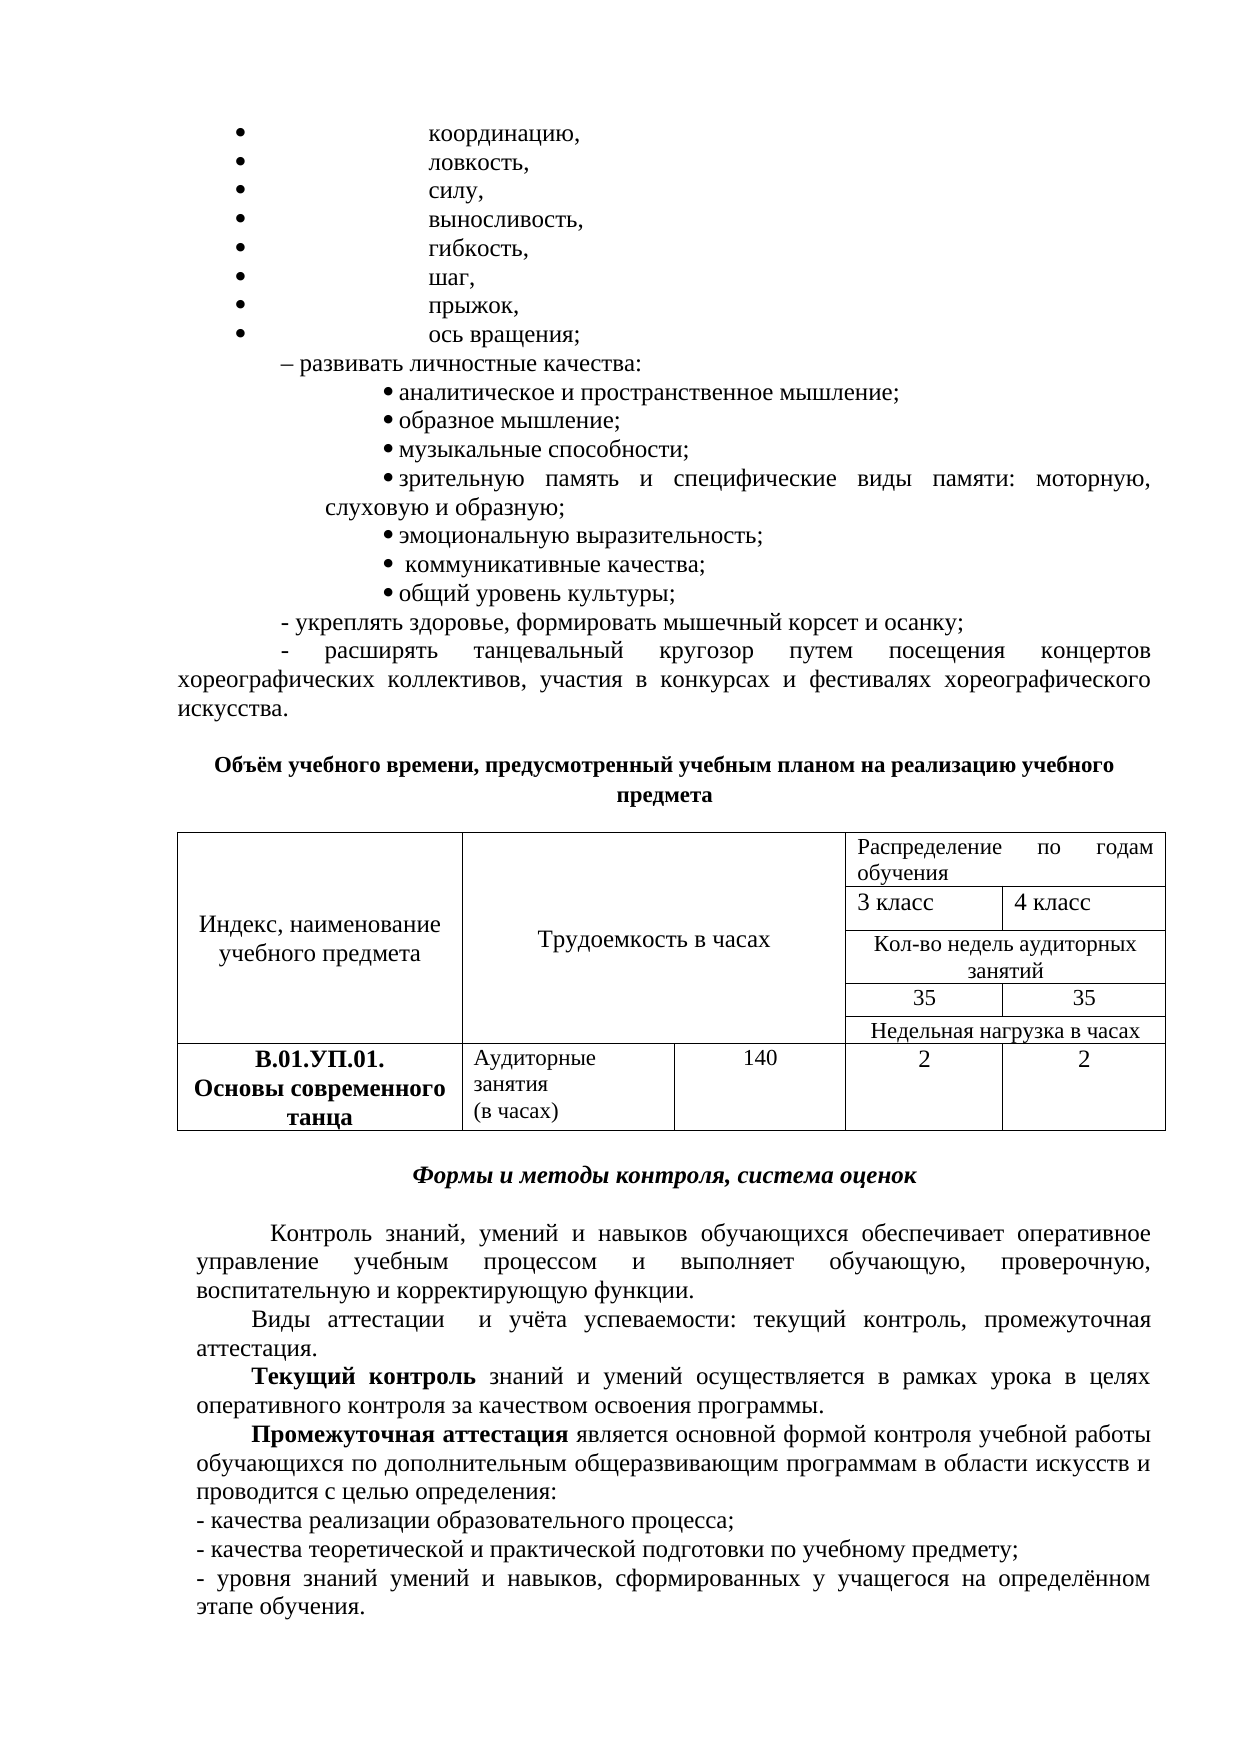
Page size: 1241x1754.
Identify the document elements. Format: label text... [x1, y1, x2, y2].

list аналитическое и пространственное мышление; [325, 377, 1152, 406]
table_cell 2 [1003, 1044, 1165, 1130]
table_cell 35 [846, 984, 1002, 1016]
table_cell Аудиторные занятия (в часах) [463, 1044, 674, 1130]
table_cell 3 класс [846, 887, 1002, 929]
text – развивать личностные качества: [222, 348, 1152, 377]
list коммуникативные качества; [325, 549, 1152, 578]
text - качества теоретической и практической подготовки по учебному предмету; [196, 1534, 1152, 1563]
table_cell В.01.УП.01. Основы современного танца [178, 1044, 462, 1130]
table_cell 140 [675, 1044, 845, 1130]
list шаг, [177, 262, 1152, 291]
text - расширять танцевальный кругозор путем посещения концертов хореографических коллективов, участия в конкурсах и фестивалях хореографического искусства. [177, 636, 1152, 722]
list зрительную память и специфические виды памяти: моторную, слуховую и образную; [325, 463, 1152, 521]
table_cell 35 [1003, 984, 1165, 1016]
list силу, [177, 176, 1152, 204]
table_header Индекс, наименование учебного предмета [178, 833, 462, 1043]
list музыкальные способности; [325, 434, 1152, 463]
list эмоциональную выразительность; [325, 521, 1152, 549]
text Промежуточная аттестация является основной формой контроля учебной работы обучающихся по дополнительным общеразвивающим программам в области искусств и проводится с целью определения: [196, 1419, 1152, 1505]
list ось вращения; [177, 319, 1152, 348]
list координацию, [177, 118, 1152, 147]
list прыжок, [177, 291, 1152, 319]
text Виды аттестации и учёта успеваемости: текущий контроль, промежуточная аттестация. [196, 1304, 1152, 1361]
list гибкость, [177, 233, 1152, 262]
text - укреплять здоровье, формировать мышечный корсет и осанку; [177, 607, 1152, 636]
list выносливость, [177, 204, 1152, 233]
table_header Распределение по годам обучения [846, 833, 1165, 886]
text Формы и методы контроля, система оценок [177, 1160, 1152, 1189]
table_cell 4 класс [1003, 887, 1165, 929]
table_cell 2 [846, 1044, 1002, 1130]
text - уровня знаний умений и навыков, сформированных у учащегося на определённом этапе обучения. [196, 1563, 1152, 1620]
table_cell Недельная нагрузка в часах [846, 1017, 1165, 1043]
table_header Трудоемкость в часах [463, 833, 845, 1043]
table_cell Кол-во недель аудиторных занятий [846, 931, 1165, 983]
text Текущий контроль знаний и умений осуществляется в рамках урока в целях оперативного контроля за качеством освоения программы. [196, 1361, 1152, 1419]
list общий уровень культуры; [325, 578, 1152, 607]
text Контроль знаний, умений и навыков обучающихся обеспечивает оперативное управление учебным процессом и выполняет обучающую, проверочную, воспитательную и корректирующую функции. [196, 1218, 1152, 1304]
list образное мышление; [325, 406, 1152, 434]
text - качества реализации образовательного процесса; [196, 1505, 1152, 1534]
text Объём учебного времени, предусмотренный учебным планом на реализацию учебного предмета [177, 751, 1152, 807]
list ловкость, [177, 147, 1152, 176]
